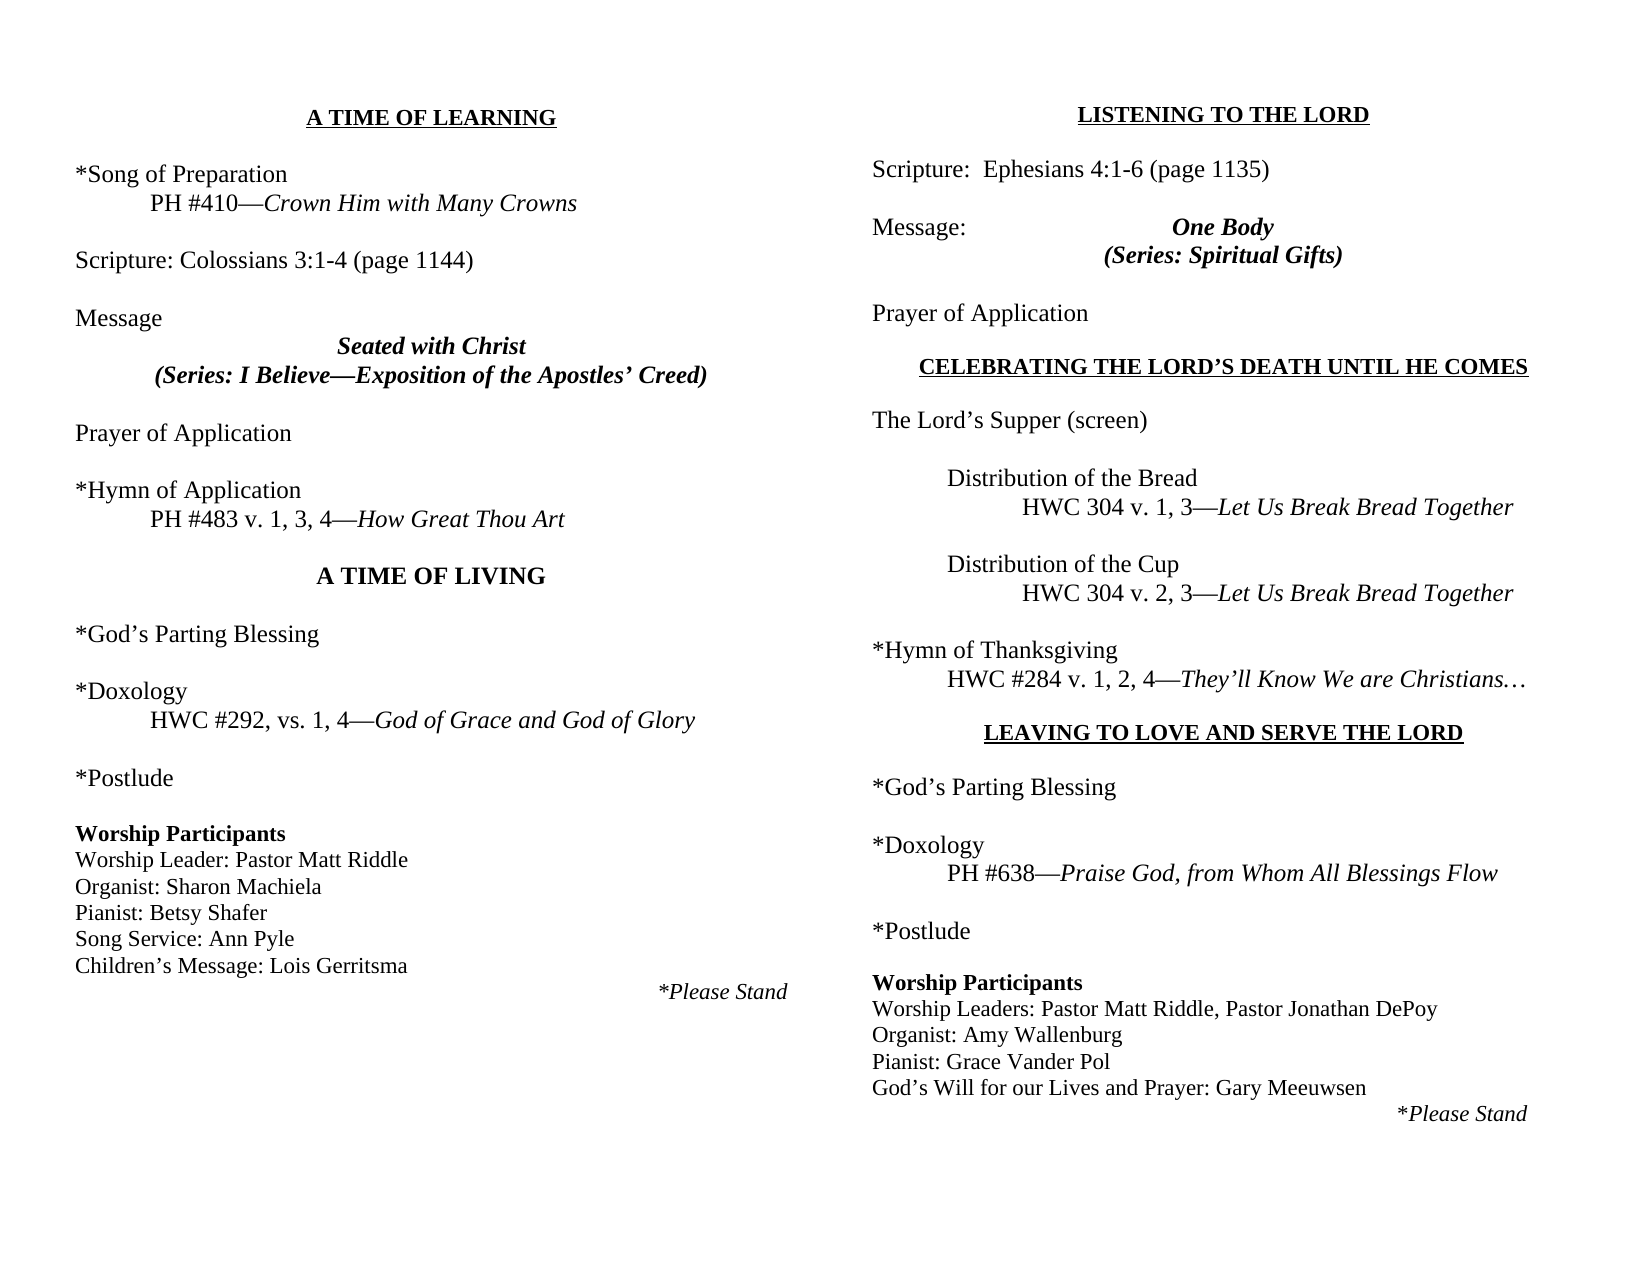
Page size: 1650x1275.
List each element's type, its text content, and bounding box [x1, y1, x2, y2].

text Worship Leader: Pastor Matt Riddle [75, 846, 787, 873]
subtitle LEAVING TO LOVE AND SERVE THE LORD [872, 719, 1575, 746]
text Song Service: Ann Pyle [75, 926, 787, 952]
text HWC #292, vs. 1, 4—God of Grace and God of Glory [75, 705, 787, 734]
text Children’s Message: Lois Gerritsma [75, 952, 787, 978]
text Prayer of Application [872, 298, 1575, 327]
text HWC 304 v. 2, 3—Let Us Break Bread Together [872, 578, 1575, 607]
subtitle Worship Participants [872, 969, 1575, 995]
text God’s Will for our Lives and Prayer: Gary Meeuwsen [872, 1074, 1575, 1101]
text Prayer of Application [75, 418, 787, 446]
text Organist: Amy Wallenburg [872, 1021, 1575, 1048]
text The Lord’s Supper (screen) [872, 406, 1575, 434]
text HWC #284 v. 1, 2, 4—They’ll Know We are Christians… [872, 664, 1575, 693]
text Distribution of the Cup [872, 549, 1575, 578]
text A TIME OF LEARNING [75, 104, 787, 130]
text Seated with Christ [75, 331, 787, 360]
text Scripture: Colossians 3:1-4 (page 1144) [75, 245, 787, 274]
text LISTENING TO THE LORD [872, 101, 1575, 128]
subtitle Worship Participants [75, 820, 787, 846]
text PH #410—Crown Him with Many Crowns [75, 188, 787, 216]
text *God’s Parting Blessing [75, 619, 787, 648]
text *Please Stand [75, 978, 787, 1004]
text (Series: I Believe—Exposition of the Apostles’ Creed) [75, 360, 787, 389]
text Worship Leaders: Pastor Matt Riddle, Pastor Jonathan DePoy [872, 995, 1575, 1021]
text *God’s Parting Blessing [872, 772, 1575, 801]
text Distribution of the Bread [872, 463, 1575, 492]
text (Series: Spiritual Gifts) [872, 240, 1575, 269]
text PH #483 v. 1, 3, 4—How Great Thou Art [75, 504, 787, 533]
text CELEBRATING THE LORD’S DEATH UNTIL HE COMES [872, 353, 1575, 379]
text *Postlude [75, 763, 787, 791]
text Pianist: Grace Vander Pol [872, 1048, 1575, 1074]
text *Hymn of Thanksgiving [872, 636, 1575, 664]
text *Hymn of Application [75, 475, 787, 504]
subtitle A TIME OF LIVING [75, 561, 787, 590]
text *Song of Preparation [75, 159, 787, 188]
text *Please Stand [872, 1101, 1575, 1127]
text HWC 304 v. 1, 3—Let Us Break Bread Together [872, 492, 1575, 521]
text PH #638—Praise God, from Whom All Blessings Flow [872, 858, 1575, 887]
text Scripture: Ephesians 4:1-6 (page 1135) [872, 154, 1575, 183]
text *Postlude [872, 916, 1575, 945]
text *Doxology [75, 676, 787, 705]
text *Doxology [872, 830, 1575, 858]
text Pianist: Betsy Shafer [75, 899, 787, 926]
text Message: One Body [872, 212, 1575, 240]
text Organist: Sharon Machiela [75, 873, 787, 899]
text Message [75, 303, 787, 331]
